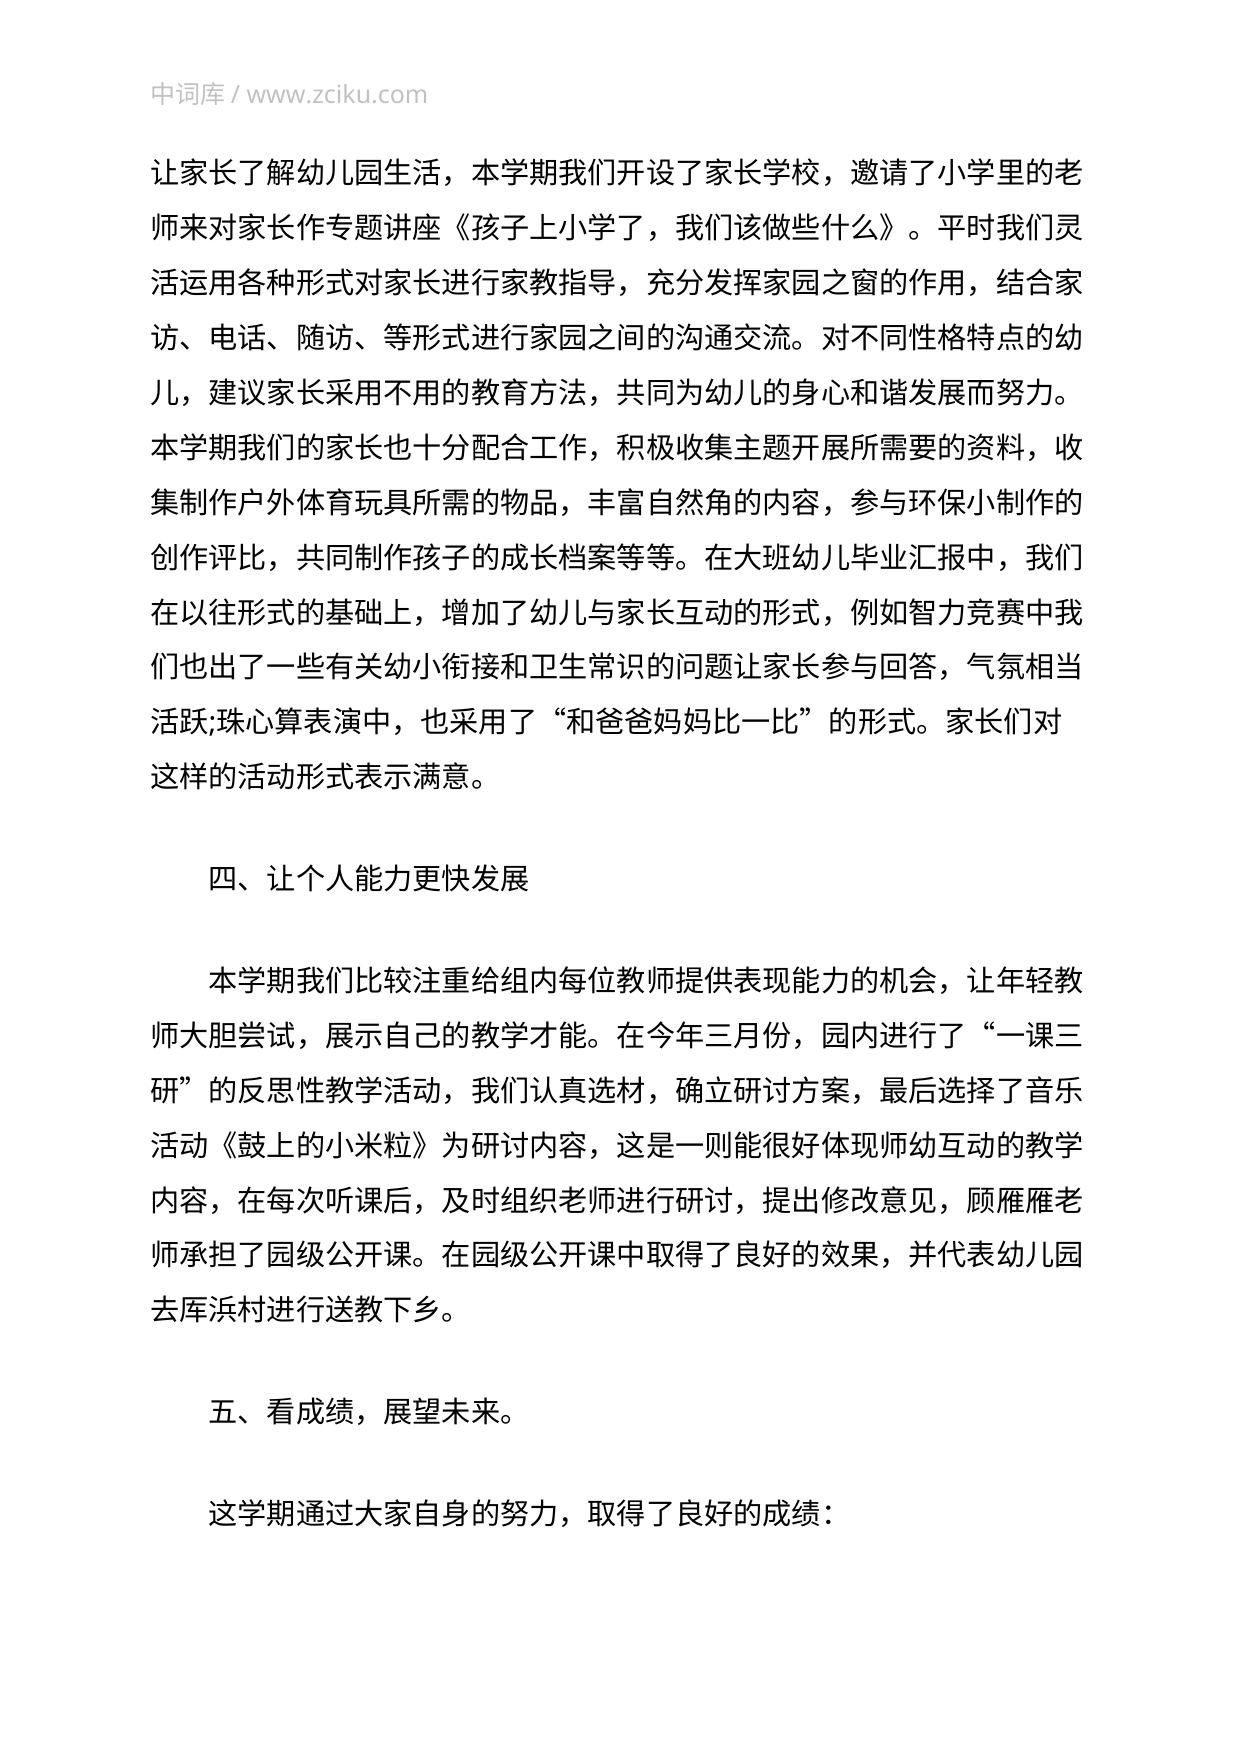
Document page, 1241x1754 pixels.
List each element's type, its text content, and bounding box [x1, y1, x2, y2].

text 五、看成绩，展望未来。 [150, 1389, 1090, 1431]
text 这学期通过大家自身的努力，取得了良好的成绩： [150, 1490, 1090, 1533]
text 四、让个人能力更快发展 [150, 856, 1090, 898]
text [150, 150, 1090, 796]
text 本学期我们比较注重给组内每位教师提供表现能力的机会，让年轻教师大胆尝试，展示自己的教学才能。在今年三月份，园内进行了“一课三研”的反思性教学活动，我们认真选材，确立研讨方案，最后选择了音乐活动《鼓上的小米粒》为研讨内容，这是一则能很好体现师幼互动的教学内容，在每次听课后，及时组织老师进行研讨，提出修改意见，顾雁雁老师承担了园级公开课。在园级公开课中取得了良好的效果，并代表幼儿园去厍浜村进行送教下乡。 [150, 957, 1090, 1329]
